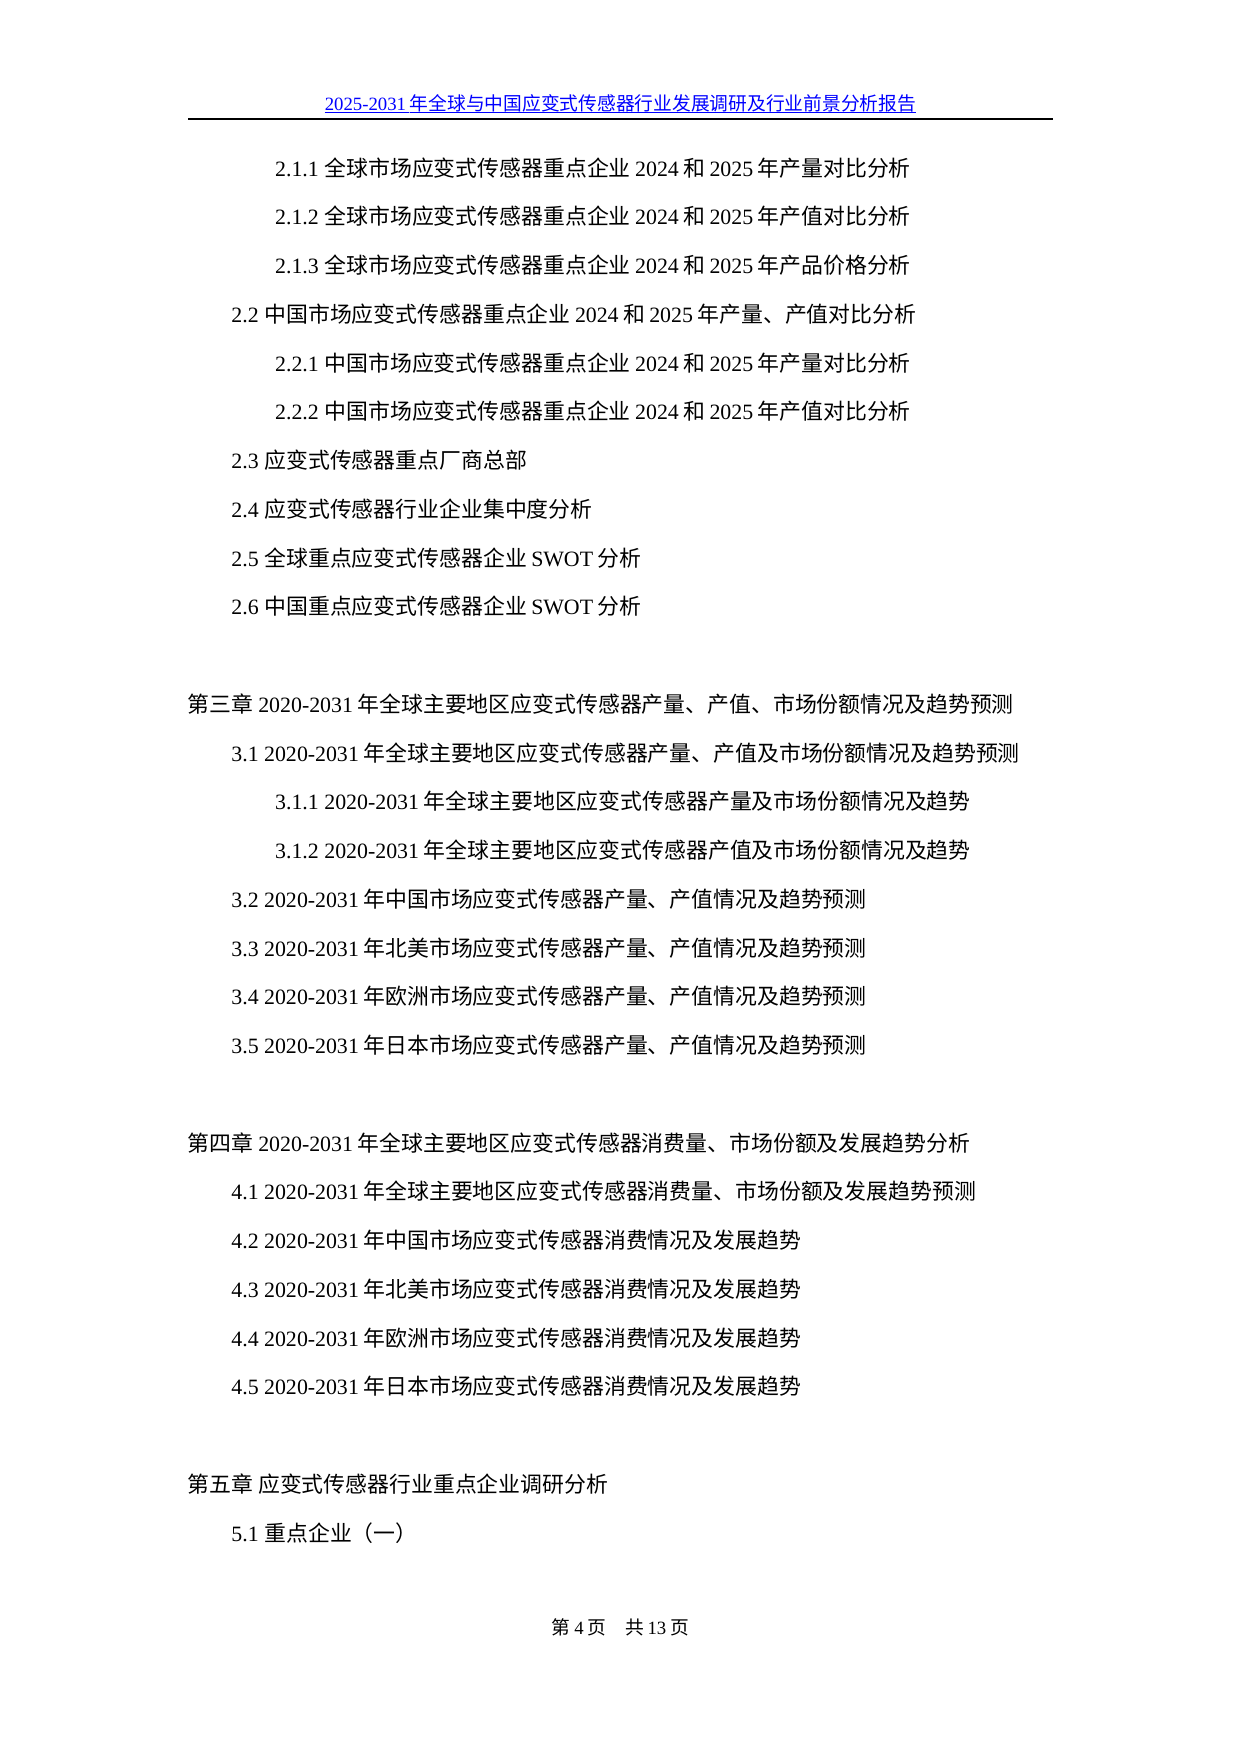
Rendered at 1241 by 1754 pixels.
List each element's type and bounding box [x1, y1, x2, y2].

text [187, 150, 1053, 1548]
